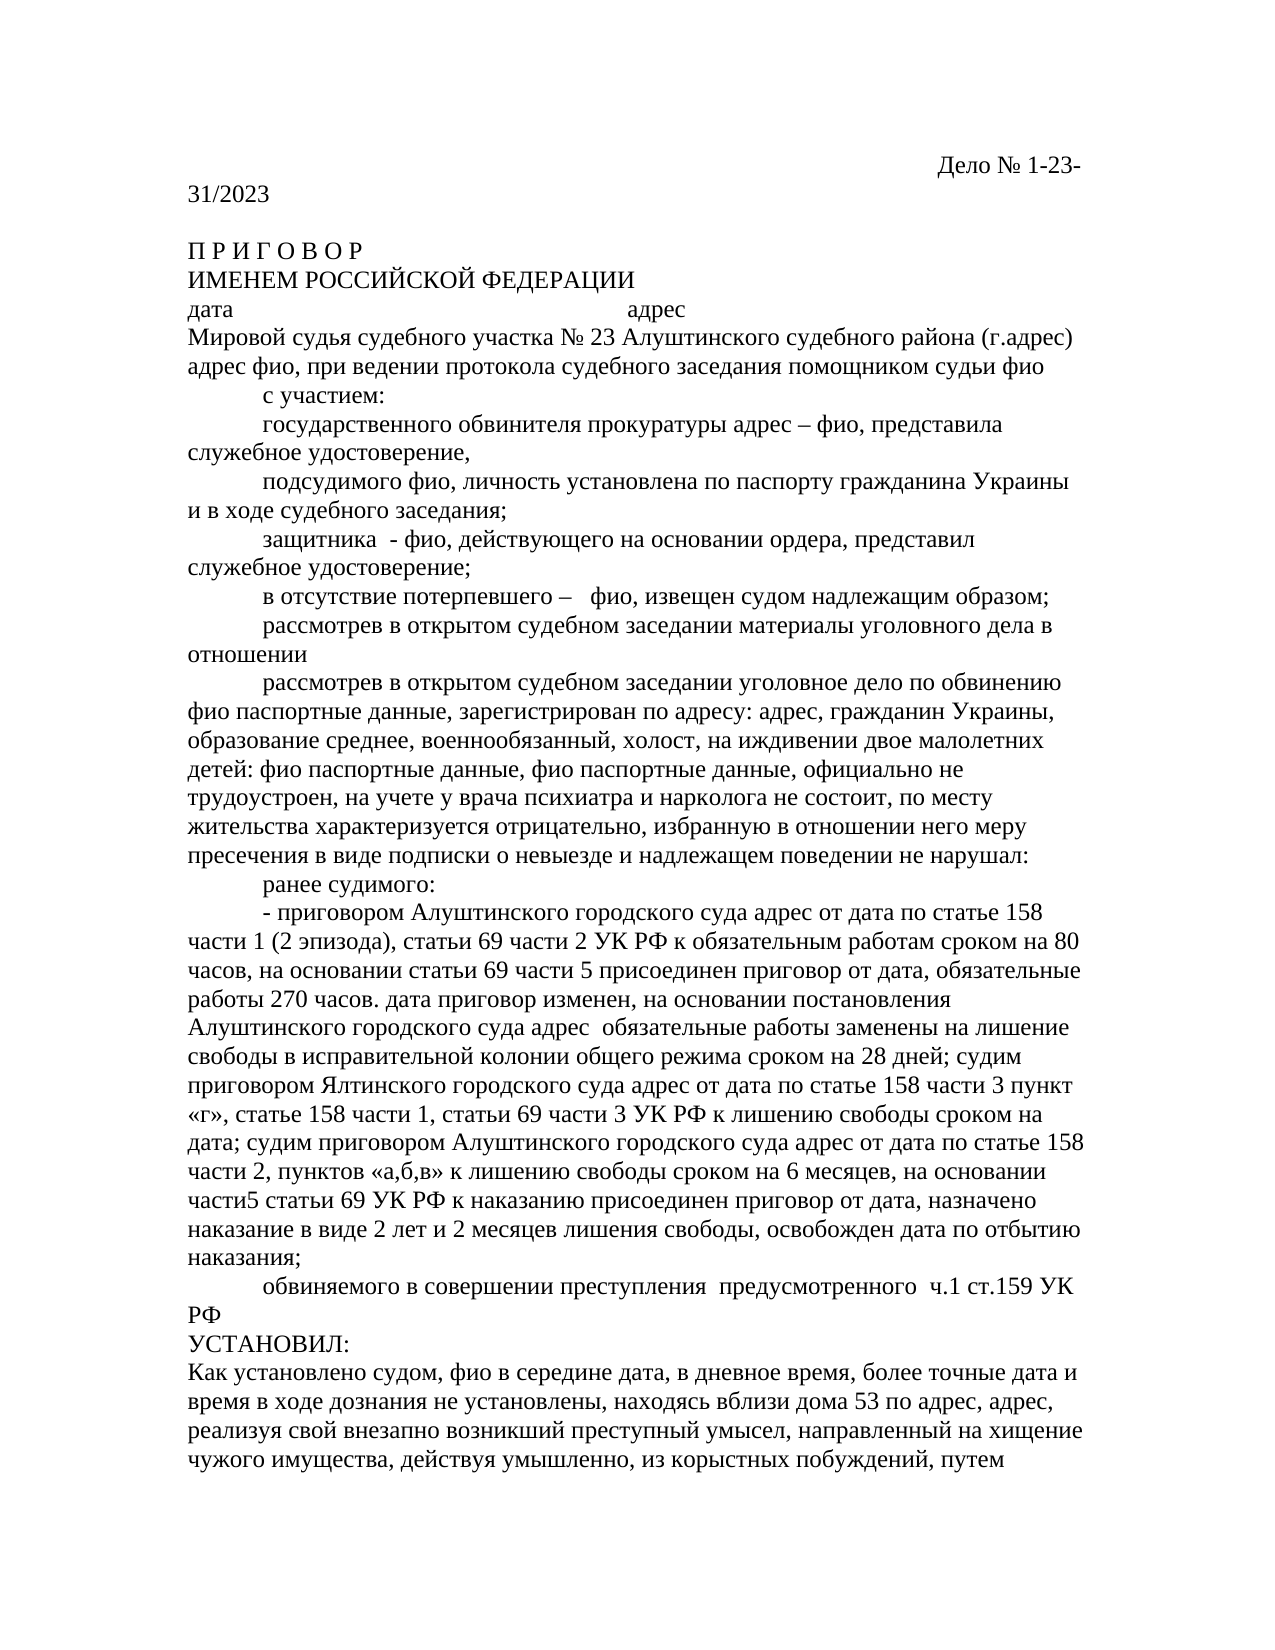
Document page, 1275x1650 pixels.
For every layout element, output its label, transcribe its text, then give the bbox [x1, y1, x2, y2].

text обвиняемого в совершении преступления предусмотренного ч.1 ст.159 УК РФ [187, 1271, 1087, 1329]
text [187, 1357, 1087, 1472]
text государственного обвинителя прокуратуры адрес – фио, представила служебное удостоверение, [187, 409, 1087, 466]
text рассмотрев в открытом судебном заседании материалы уголовного дела в отношении [187, 610, 1087, 667]
text рассмотрев в открытом судебном заседании уголовное дело по обвинению фио паспортные данные, зарегистрирован по адресу: адрес, гражданин Украины, образование среднее, военнообязанный, холост, на иждивении двое малолетних детей: фио паспортные данные, фио паспортные данные, официально не трудоустроен, на учете у врача психиатра и нарколога не состоит, по месту жительства характеризуется отрицательно, избранную в отношении него меру пресечения в виде подписки о невыезде и надлежащем поведении не нарушал: [187, 667, 1087, 869]
text - приговором Алуштинского городского суда адрес от дата по статье 158 части 1 (2 эпизода), статьи 69 части 2 УК РФ к обязательным работам сроком на 80 часов, на основании статьи 69 части 5 присоединен приговор от дата, обязательные работы 270 часов. дата приговор изменен, на основании постановления Алуштинского городского суда адрес обязательные работы заменены на лишение свободы в исправительной колонии общего режима сроком на 28 дней; судим приговором Ялтинского городского суда адрес от дата по статье 158 части 3 пункт «г», статье 158 части 1, статьи 69 части 3 УК РФ к лишению свободы сроком на дата; судим приговором Алуштинского городского суда адрес от дата по статье 158 части 2, пунктов «а,б,в» к лишению свободы сроком на 6 месяцев, на основании части5 статьи 69 УК РФ к наказанию присоединен приговор от дата, назначено наказание в виде 2 лет и 2 месяцев лишения свободы, освобожден дата по отбытию наказания; [187, 897, 1087, 1271]
text П Р И Г О В О Р [187, 236, 1087, 265]
text дата адрес [187, 294, 1087, 322]
text Дело № 1-23-31/2023 [187, 150, 1087, 207]
text с участием: [187, 380, 1087, 409]
text ранее судимого: [187, 869, 1087, 897]
text Мировой судья судебного участка № 23 Алуштинского судебного района (г.адрес) адрес фио, при ведении протокола судебного заседания помощником судьи фио [187, 322, 1087, 380]
text подсудимого фио, личность установлена по паспорту гражданина Украины и в ходе судебного заседания; [187, 466, 1087, 524]
text в отсутствие потерпевшего – фио, извещен судом надлежащим образом; [187, 581, 1087, 610]
text защитника - фио, действующего на основании ордера, представил служебное удостоверение; [187, 524, 1087, 581]
text УСТАНОВИЛ: [187, 1329, 1087, 1357]
text ИМЕНЕМ РОССИЙСКОЙ ФЕДЕРАЦИИ [187, 265, 1087, 294]
